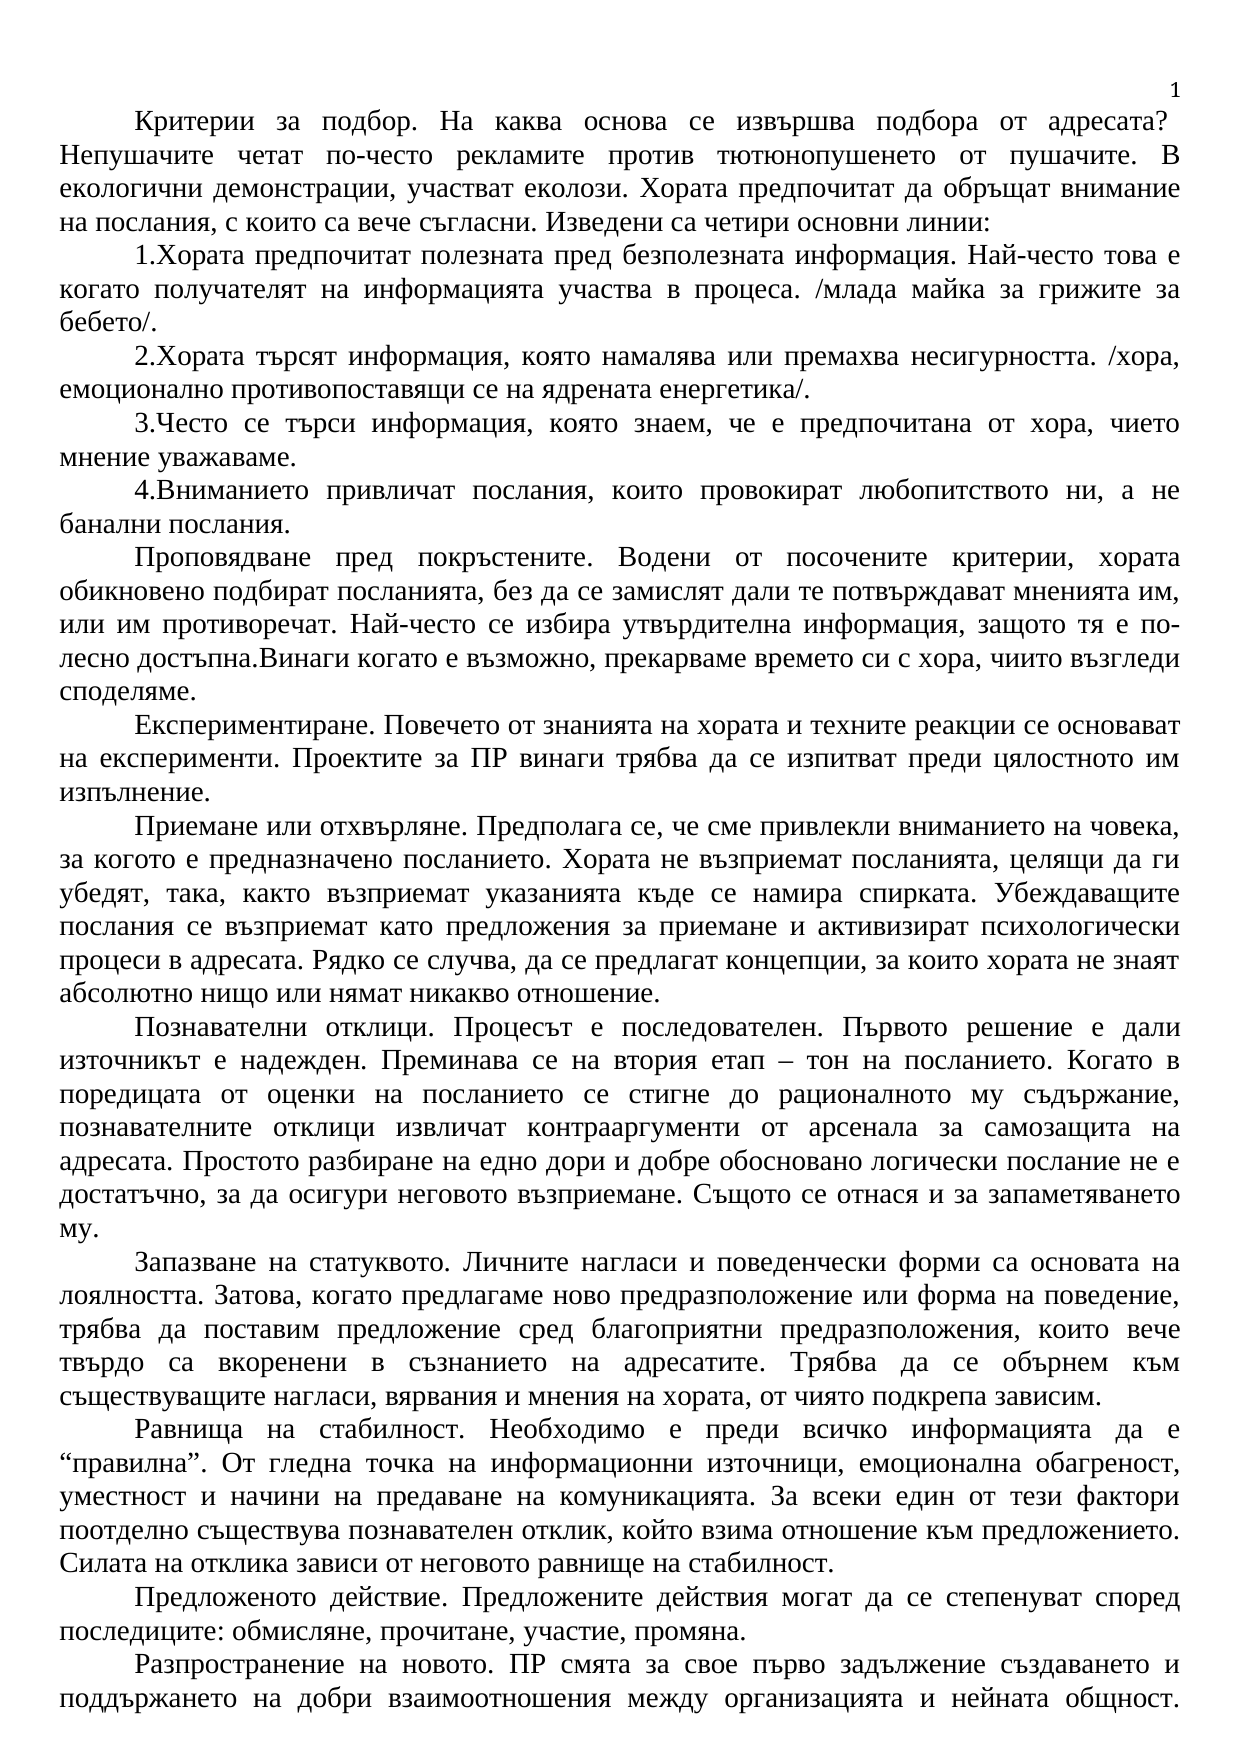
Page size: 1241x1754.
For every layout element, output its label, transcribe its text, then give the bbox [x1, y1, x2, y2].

text 2.Хората търсят информация, която намалява или премахва несигурността. /хора, емоционално противопоставящи се на ядрената енергетика/. [59, 338, 1181, 405]
text Проповядване пред покръстените. Водени от посочените критерии, хората обикновено подбират посланията, без да се замислят дали те потвърждават мненията им, или им противоречат. Най-често се избира утвърдителна информация, защото тя е по-лесно достъпна.Винаги когато е възможно, прекарваме времето си с хора, чиито възгледи споделяме. [59, 539, 1181, 707]
text Запазване на статуквото. Личните нагласи и поведенчески форми са основата на лоялността. Затова, когато предлагаме ново предразположение или форма на поведение, трябва да поставим предложение сред благоприятни предразположения, които вече твърдо са вкоренени в съзнанието на адресатите. Трябва да се обърнем към съществуващите нагласи, вярвания и мнения на хората, от чиято подкрепа зависим. [59, 1244, 1181, 1412]
text Експериментиране. Повечето от знанията на хората и техните реакции се основават на експерименти. Проектите за ПР винаги трябва да се изпитват преди цялостното им изпълнение. [59, 707, 1181, 808]
text Равнища на стабилност. Необходимо е преди всичко информацията да е “правилна”. От гледна точка на информационни източници, емоционална обагреност, уместност и начини на предаване на комуникацията. За всеки един от тези фактори поотделно съществува познавателен отклик, който взима отношение към предложението. Силата на отклика зависи от неговото равнище на стабилност. [59, 1412, 1181, 1579]
text 3.Често се търси информация, която знаем, че е предпочитана от хора, чието мнение уважаваме. [59, 405, 1181, 472]
text Предложеното действие. Предложените действия могат да се степенуват според последиците: обмисляне, прочитане, участие, промяна. [59, 1579, 1181, 1646]
text Познавателни отклици. Процесът е последователен. Първото решение е дали източникът е надежден. Преминава се на втория етап – тон на посланието. Когато в поредицата от оценки на посланието се стигне до рационалното му съдържание, познавателните отклици извличат контрааргументи от арсенала за самозащита на адресата. Простото разбиране на едно дори и добре обосновано логически послание не е достатъчно, за да осигури неговото възприемане. Същото се отнася и за запаметяването му. [59, 1009, 1181, 1244]
text 4.Вниманието привличат послания, които провокират любопитството ни, а не банални послания. [59, 472, 1181, 539]
text Приемане или отхвърляне. Предполага се, че сме привлекли вниманието на човека, за когото е предназначено посланието. Хората не възприемат посланията, целящи да ги убедят, така, както възприемат указанията къде се намира спирката. Убеждаващите послания се възприемат като предложения за приемане и активизират психологически процеси в адресата. Рядко се случва, да се предлагат концепции, за които хората не знаят абсолютно нищо или нямат никакво отношение. [59, 808, 1181, 1009]
text Критерии за подбор. На каква основа се извършва подбора от адресата? Непушачите четат по-често рекламите против тютюнопушенето от пушачите. В екологични демонстрации, участват еколози. Хората предпочитат да обръщат внимание на послания, с които са вече съгласни. Изведени са четири основни линии: [59, 103, 1181, 238]
text 1.Хората предпочитат полезната пред безполезната информация. Най-често това е когато получателят на информацията участва в процеса. /млада майка за грижите за бебето/. [59, 238, 1181, 338]
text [59, 1646, 1181, 1713]
